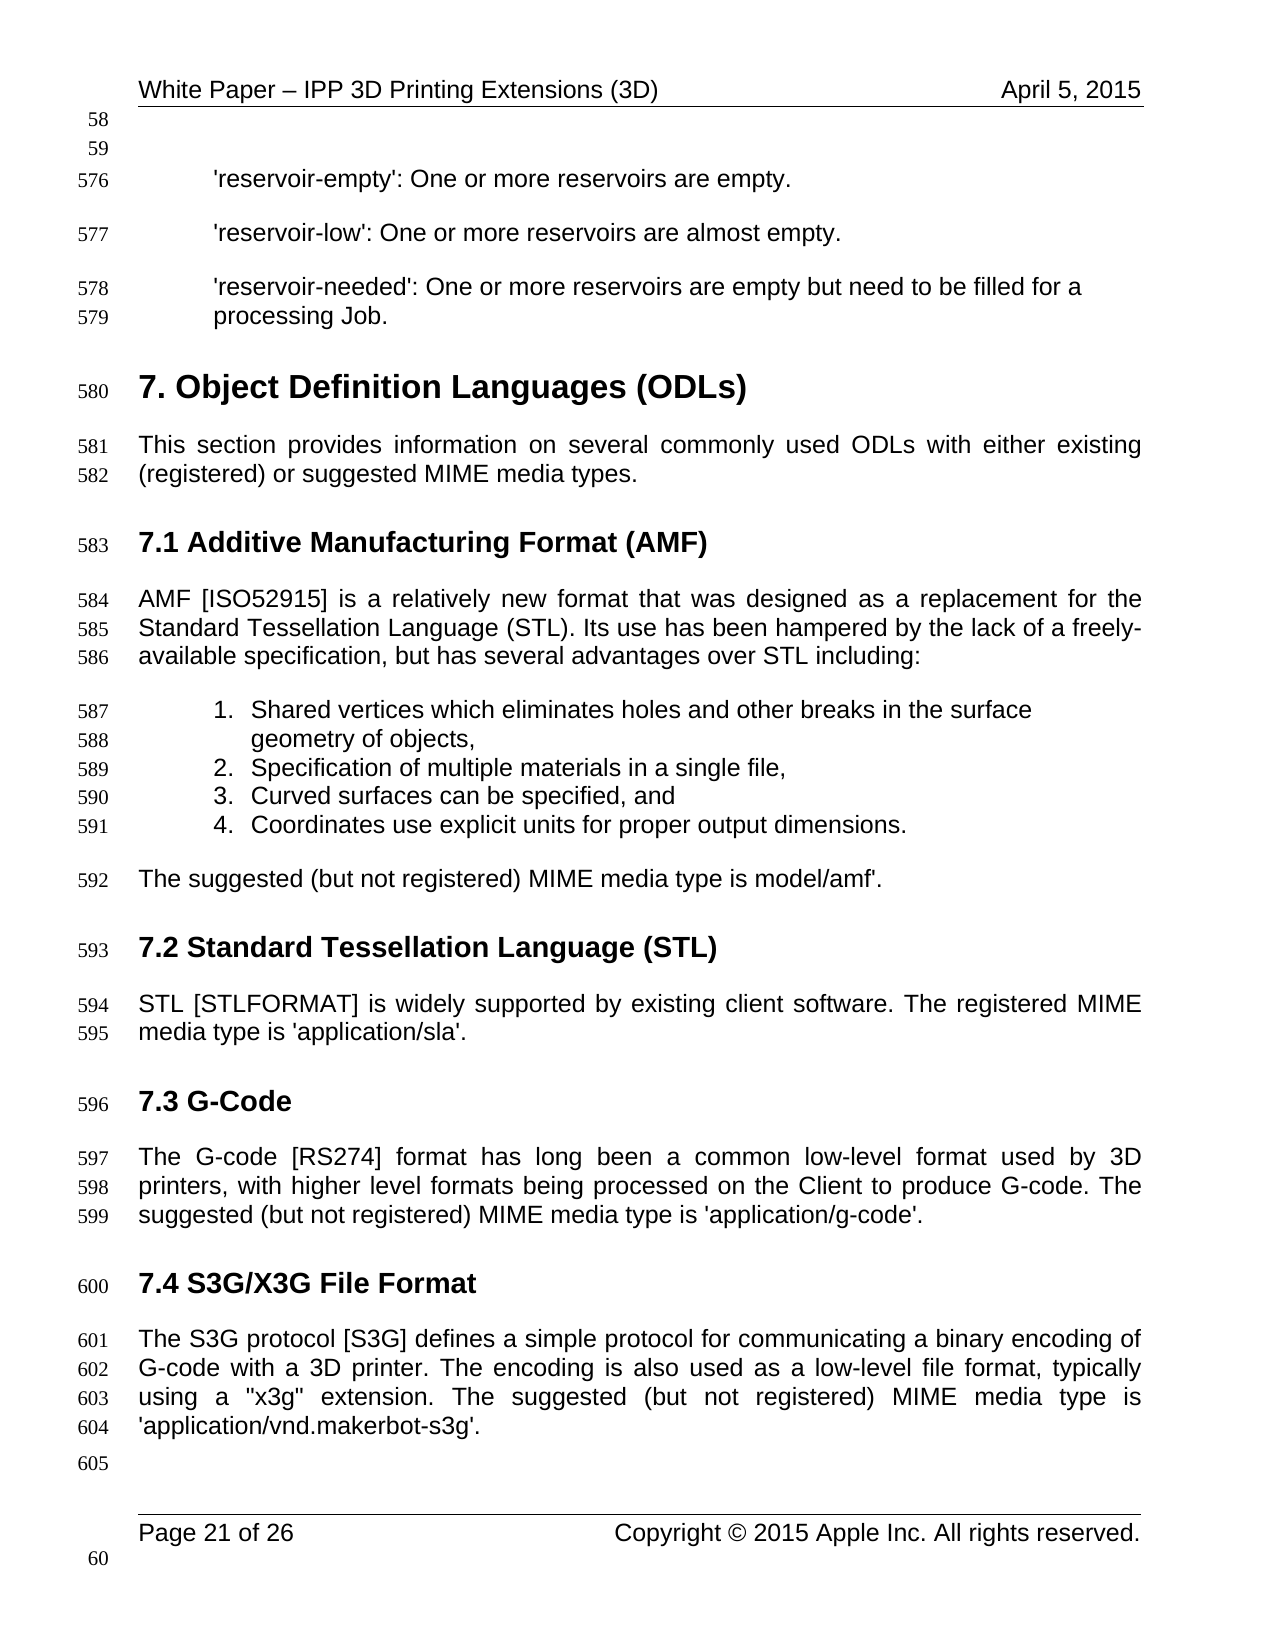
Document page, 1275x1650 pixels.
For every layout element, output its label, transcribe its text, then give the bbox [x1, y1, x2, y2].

list Curved surfaces can be specified, and [213, 781, 1144, 810]
text G-Code [138, 1084, 1144, 1117]
text The G-code [RS274] format has long been a common low-level format used by 3D printers, with higher level formats being processed on the Client to produce G-code. The suggested (but not registered) MIME media type is 'application/g-code'. [138, 1142, 1144, 1228]
text Object Definition Languages (ODLs) [138, 367, 1144, 405]
text STL [STLFORMAT] is widely supported by existing client software. The registered MIME media type is 'application/sla'. [138, 989, 1144, 1046]
list 'reservoir-low': One or more reservoirs are almost empty. [213, 218, 1144, 247]
text The suggested (but not registered) MIME media type is /amf'. [138, 864, 1144, 893]
text Standard Tessellation Language (STL) [138, 930, 1144, 964]
list Coordinates use explicit units for proper output dimensions. [213, 810, 1144, 839]
text The S3G protocol [S3G] defines a simple protocol for communicating with a 3D printer as a low-level file format, typically using a "x3g" extension. The suggested (but not registered) MIME media type is 'application/vnd.makerbot-3g'. [138, 1324, 1144, 1439]
list Specification of multiple materials in a single file, [213, 753, 1144, 781]
text AMF [ISO52915] is a relatively new format that was designed as a replacement for the Standard Tessellation Language (STL). Its use has been hampered by the lack of a freely-available specification, but has several advantages over STL including: [138, 584, 1144, 670]
text Additive Manufacturing Format (AMF) [138, 525, 1144, 559]
list Shared vertices which eliminates holes and other breaks in the surface geometry of objects, [213, 695, 1144, 753]
list 'reservoir-needed': One or more reservoirs are empty but need to be filled for a processing Job. [213, 272, 1144, 329]
text X3G File Format [138, 1266, 1144, 1299]
text This section provides information on several commonly used ODLs with either existing (registered) or suggested MIME media types. [138, 430, 1144, 488]
list 'reservoir-empty': One or more reservoirs are empty. [213, 164, 1144, 193]
